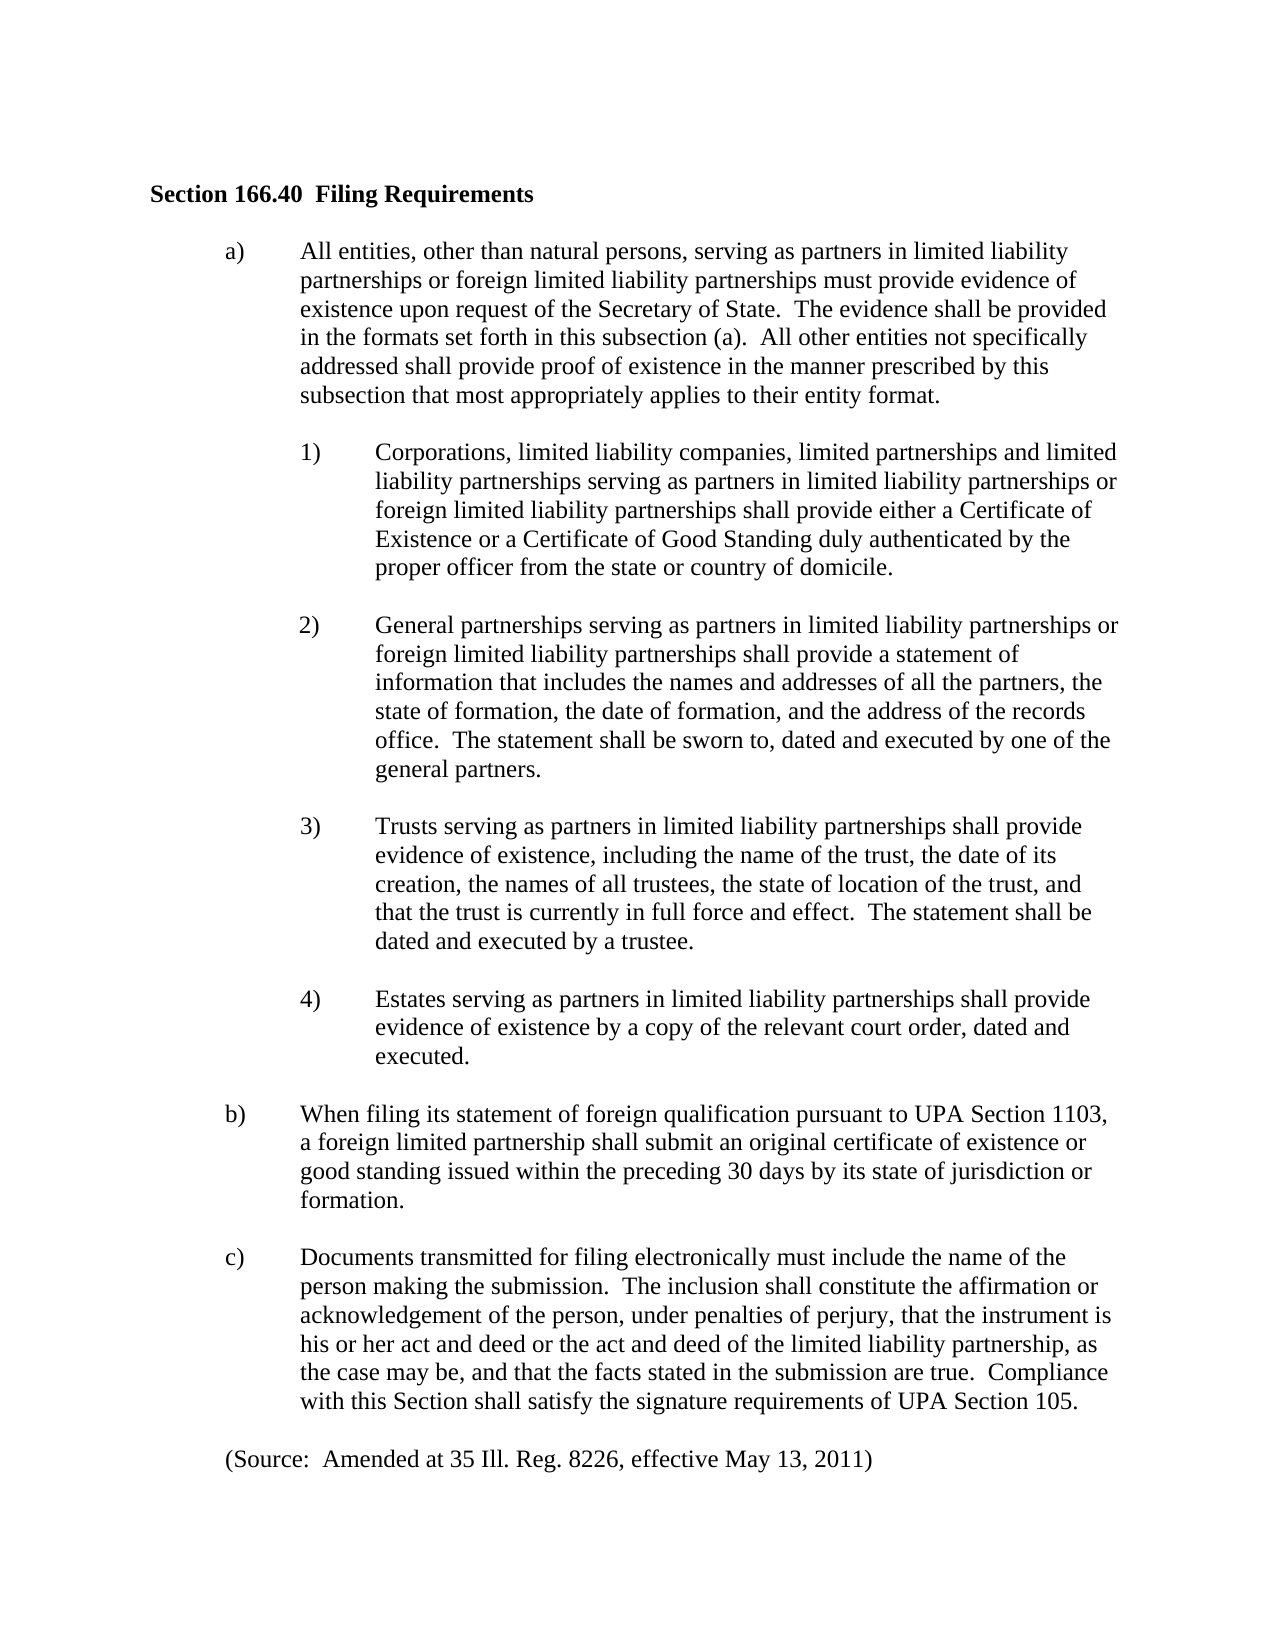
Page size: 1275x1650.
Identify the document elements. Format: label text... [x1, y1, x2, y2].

text 4) Estates serving as partners in limited liability partnerships shall provide evidence of existence by a copy of the relevant court order, dated and executed. [300, 984, 1125, 1070]
text 3) Trusts serving as partners in limited liability partnerships shall provide evidence of existence, including the name of the trust, the date of its creation, the names of all trustees, the state of location of the trust, and that the trust is currently in full force and effect. The statement shall be dated and executed by a trustee. [300, 811, 1125, 955]
text 2) General partnerships serving as partners in limited liability partnerships or foreign limited liability partnerships shall provide a statement of information that includes the names and addresses of all the partners, the state of formation, the date of formation, and the address of the records office. The statement shall be sworn to, dated and executed by one of the general partners. [298, 610, 1125, 782]
text Section 166.40 Filing Requirements [150, 179, 1125, 207]
text c) Documents transmitted for filing electronically must include the name of the person making the submission. The inclusion shall constitute the affirmation or acknowledgement of the person, under penalties of perjury, that the instrument is his or her act and deed or the act and deed of the limited liability partnership, as the case may be, and that the facts stated in the submission are true. Compliance with this Section shall satisfy the signature requirements of UPA Section 105. [225, 1242, 1125, 1415]
text a) All entities, other than natural persons, serving as partners in limited liability partnerships or foreign limited liability partnerships must provide evidence of existence upon request of the Secretary of State. The evidence shall be provided in the formats set forth in this subsection (a). All other entities not specifically addressed shall provide proof of existence in the manner prescribed by this subsection that most appropriately applies to their entity format. [225, 236, 1125, 409]
text b) When filing its statement of foreign qualification pursuant to UPA Section 1103, a foreign limited partnership shall submit an original certificate of existence or good standing issued within the preceding 30 days by its state of jurisdiction or formation. [225, 1099, 1125, 1214]
text 1) Corporations, limited liability companies, limited partnerships and limited liability partnerships serving as partners in limited liability partnerships or foreign limited liability partnerships shall provide either a Certificate of Existence or a Certificate of Good Standing duly authenticated by the proper officer from the state or country of domicile. [300, 437, 1125, 581]
text (Source: Amended at 35 Ill. Reg. 8226, effective May 13, 2011) [225, 1444, 1125, 1472]
